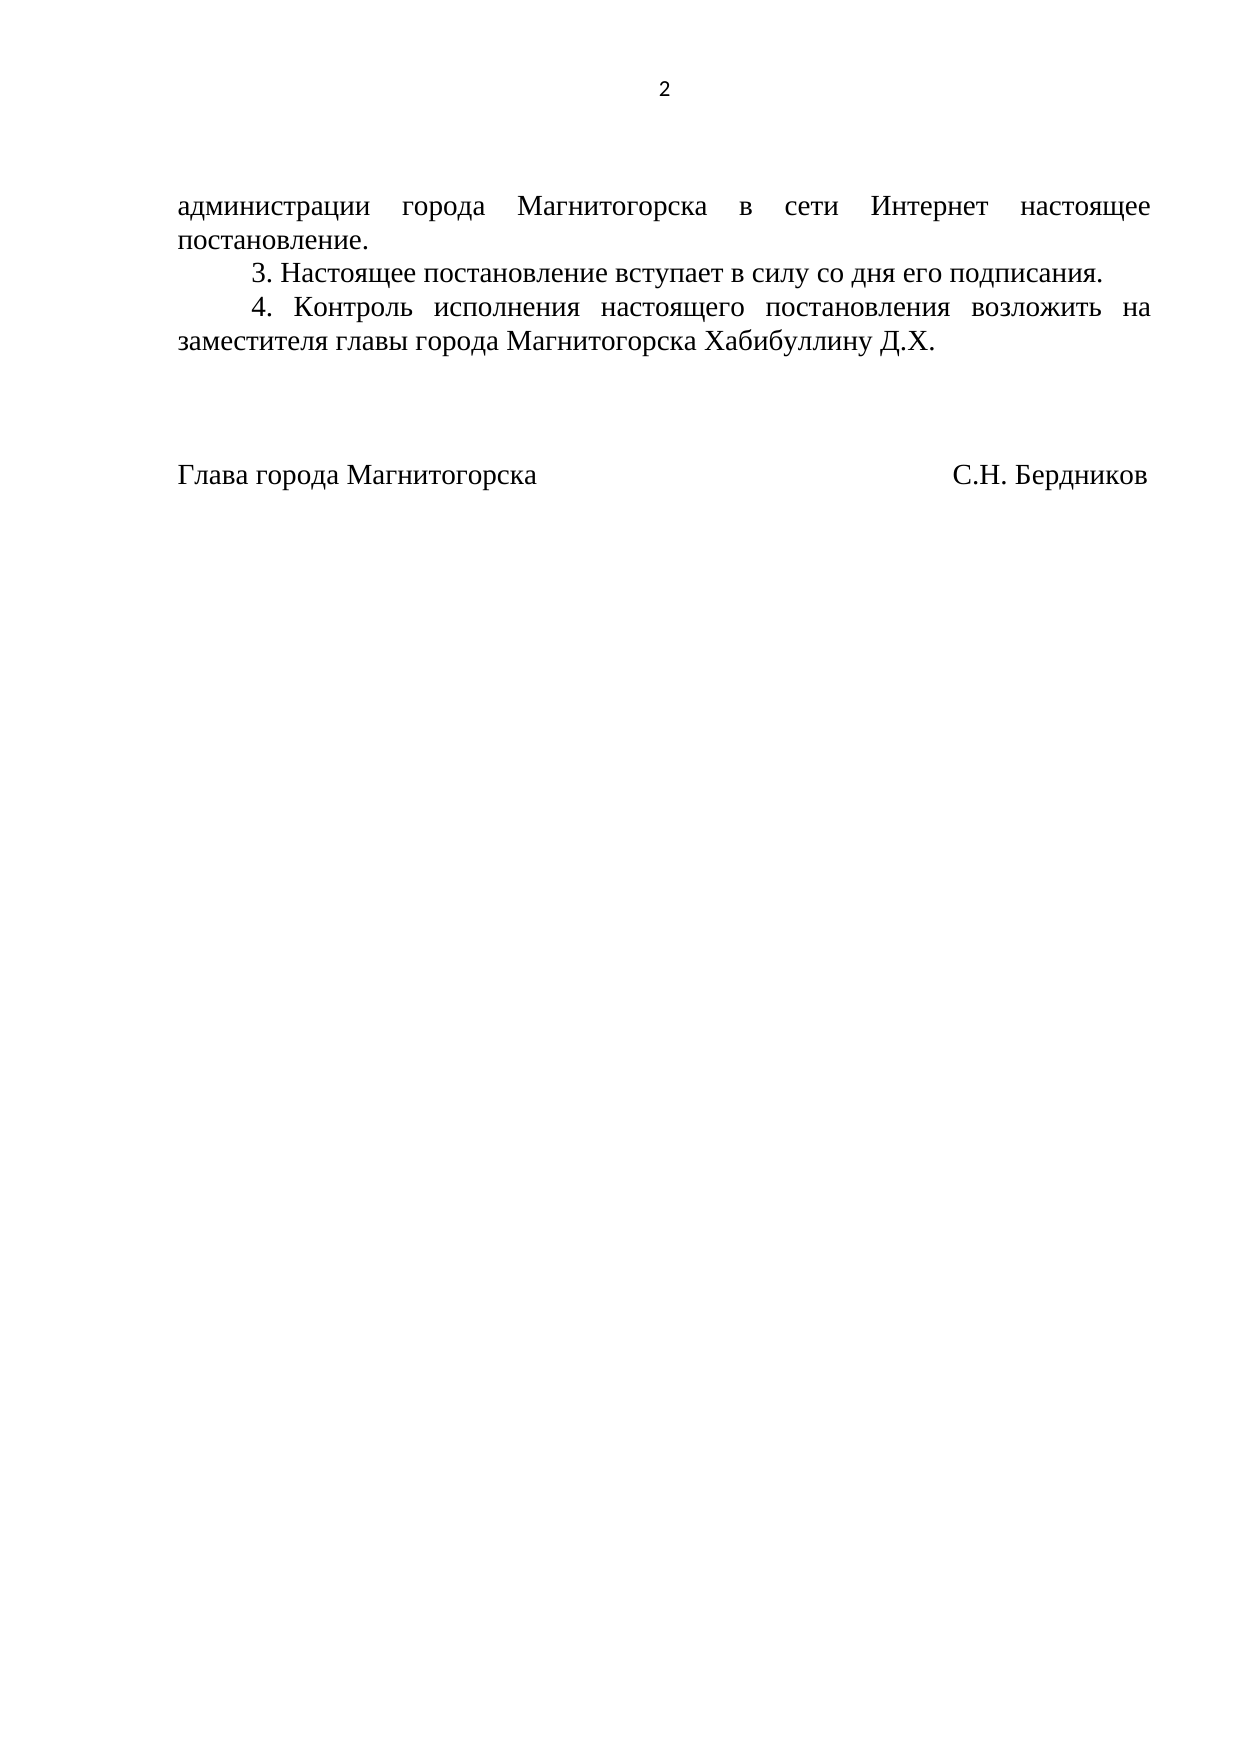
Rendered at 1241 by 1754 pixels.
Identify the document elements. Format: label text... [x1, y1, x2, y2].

text 3. Настоящее постановление вступает в силу со дня его подписания. [177, 256, 1152, 289]
text 4. Контроль исполнения настоящего постановления возложить на заместителя главы города Магнитогорска Хабибуллину Д.Х. [177, 289, 1152, 356]
text Глава города Магнитогорска С.Н. Бердников [177, 457, 1152, 490]
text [177, 188, 1152, 256]
